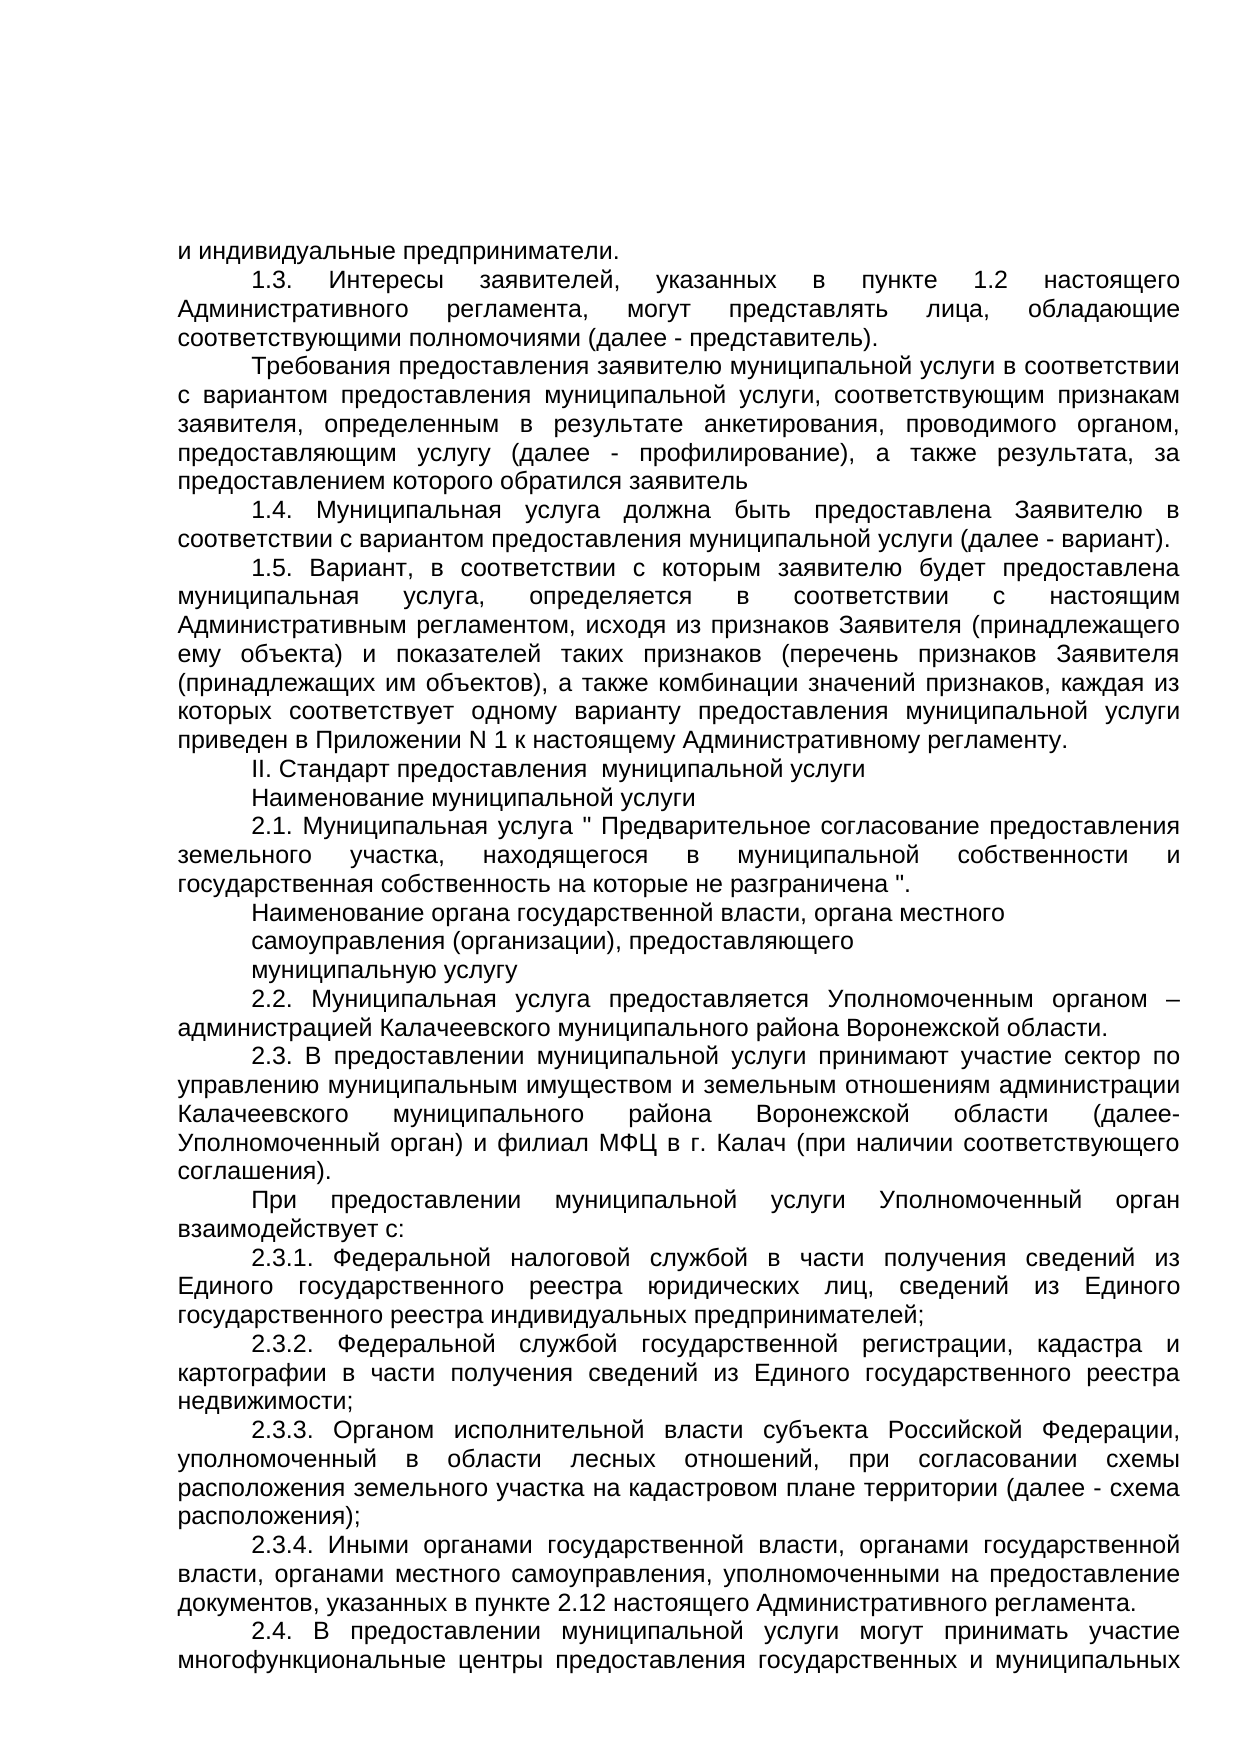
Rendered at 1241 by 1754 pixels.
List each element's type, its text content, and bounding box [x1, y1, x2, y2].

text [177, 236, 1181, 265]
text 2.2. Муниципальная услуга предоставляется Уполномоченным органом – администрацией Калачеевского муниципального района Воронежской области. [177, 984, 1181, 1041]
text 2.1. Муниципальная услуга " Предварительное согласование предоставления земельного участка, находящегося в муниципальной собственности и государственная собственность на которые не разграничена ". [177, 811, 1181, 897]
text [177, 1616, 1181, 1674]
text 2.3.1. Федеральной налоговой службой в части получения сведений из Единого государственного реестра юридических лиц, сведений из Единого государственного реестра индивидуальных предпринимателей; [177, 1242, 1181, 1329]
text 2.3.3. Органом исполнительной власти субъекта Российской Федерации, уполномоченный в области лесных отношений, при согласовании схемы расположения земельного участка на кадастровом плане территории (далее - схема расположения); [177, 1415, 1181, 1530]
text 1.3. Интересы заявителей, указанных в пункте 1.2 настоящего Административного регламента, могут представлять лица, обладающие соответствующими полномочиями (далее - представитель). [177, 265, 1181, 351]
text 2.3. В предоставлении муниципальной услуги принимают участие сектор по управлению муниципальным имуществом и земельным отношениям администрации Калачеевского муниципального района Воронежской области (далее-Уполномоченный орган) и филиал МФЦ в г. Калач (при наличии соответствующего соглашения). [177, 1041, 1181, 1185]
title Наименование муниципальной услуги [177, 782, 1181, 811]
title Наименование органа государственной власти, органа местного [177, 897, 1181, 926]
text 1.5. Вариант, в соответствии с которым заявителю будет предоставлена муниципальная услуга, определяется в соответствии с настоящим Административным регламентом, исходя из признаков Заявителя (принадлежащего ему объекта) и показателей таких признаков (перечень признаков Заявителя (принадлежащих им объектов), а также комбинации значений признаков, каждая из которых соответствует одному варианту предоставления муниципальной услуги приведен в Приложении N 1 к настоящему Административному регламенту. [177, 552, 1181, 754]
title самоуправления (организации), предоставляющего [177, 926, 1181, 955]
title II. Стандарт предоставления муниципальной услуги [177, 754, 1181, 782]
text 2.3.2. Федеральной службой государственной регистрации, кадастра и картографии в части получения сведений из Единого государственного реестра недвижимости; [177, 1329, 1181, 1415]
text 2.3.4. Иными органами государственной власти, органами государственной власти, органами местного самоуправления, уполномоченными на предоставление документов, указанных в пункте 2.12 настоящего Административного регламента. [177, 1530, 1181, 1616]
text 1.4. Муниципальная услуга должна быть предоставлена Заявителю в соответствии с вариантом предоставления муниципальной услуги (далее - вариант). [177, 495, 1181, 552]
text При предоставлении муниципальной услуги Уполномоченный орган взаимодействует с: [177, 1185, 1181, 1242]
title муниципальную услугу [177, 955, 1181, 984]
title Требования предоставления заявителю муниципальной услуги в соответствии с вариантом предоставления муниципальной услуги, соответствующим признакам заявителя, определенным в результате анкетирования, проводимого органом, предоставляющим услугу (далее - профилирование), а также результата, за предоставлением которого обратился заявитель [177, 351, 1181, 495]
